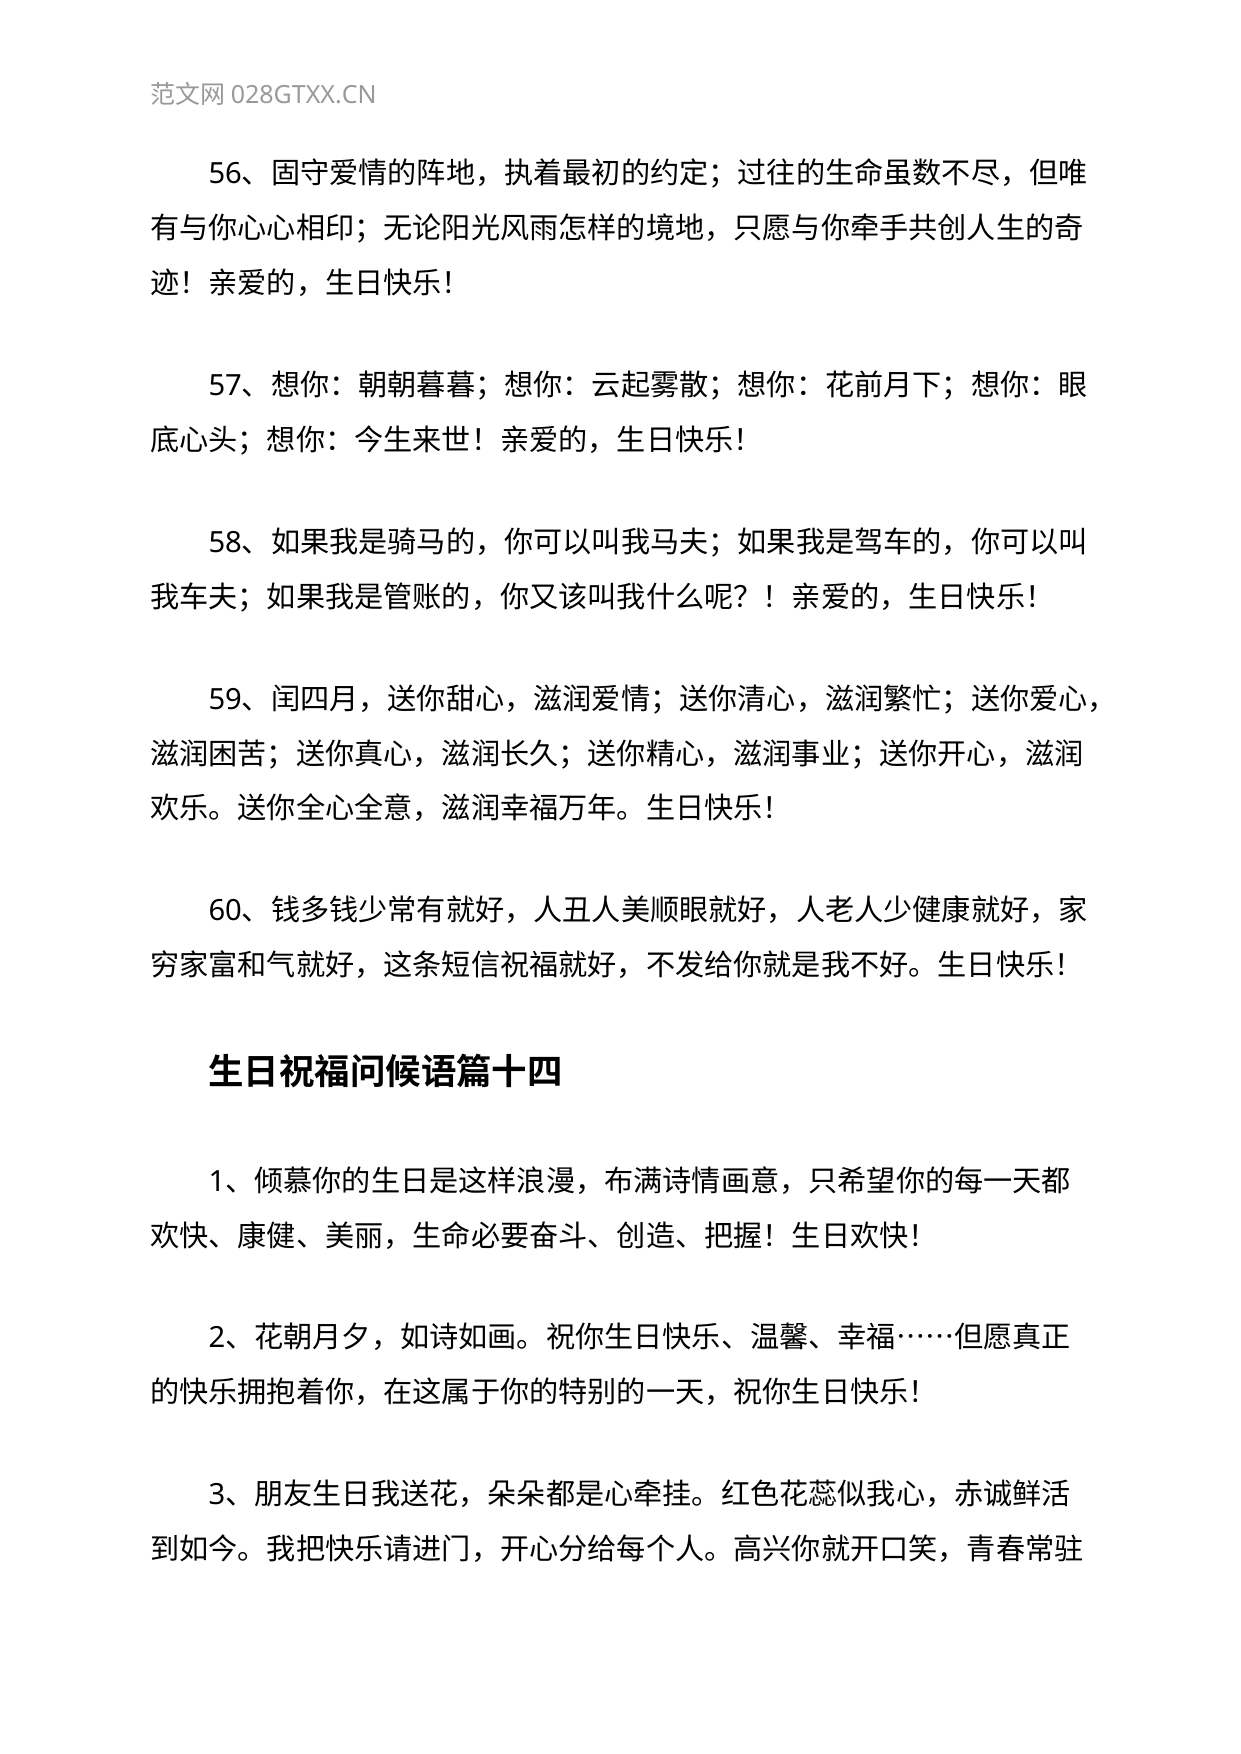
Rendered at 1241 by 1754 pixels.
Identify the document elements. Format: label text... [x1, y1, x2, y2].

text 57、想你：朝朝暮暮；想你：云起雾散；想你：花前月下；想你：眼底心头；想你：今生来世！亲爱的，生日快乐！ [150, 362, 1090, 459]
text 56、固守爱情的阵地，执着最初的约定；过往的生命虽数不尽，但唯有与你心心相印；无论阳光风雨怎样的境地，只愿与你牵手共创人生的奇迹！亲爱的，生日快乐！ [150, 150, 1090, 302]
text 59、闰四月，送你甜心，滋润爱情；送你清心，滋润繁忙；送你爱心，滋润困苦；送你真心，滋润长久；送你精心，滋润事业；送你开心，滋润欢乐。送你全心全意，滋润幸福万年。生日快乐！ [150, 675, 1090, 827]
text 生日祝福问候语篇十四 [150, 1044, 1090, 1095]
text 58、如果我是骑马的，你可以叫我马夫；如果我是驾车的，你可以叫我车夫；如果我是管账的，你又该叫我什么呢？！亲爱的，生日快乐！ [150, 518, 1090, 616]
text 60、钱多钱少常有就好，人丑人美顺眼就好，人老人少健康就好，家穷家富和气就好，这条短信祝福就好，不发给你就是我不好。生日快乐！ [150, 887, 1090, 984]
text 2、花朝月夕，如诗如画。祝你生日快乐、温馨、幸福……但愿真正的快乐拥抱着你，在这属于你的特别的一天，祝你生日快乐！ [150, 1314, 1090, 1411]
text 1、倾慕你的生日是这样浪漫，布满诗情画意，只希望你的每一天都欢快、康健、美丽，生命必要奋斗、创造、把握！生日欢快！ [150, 1157, 1090, 1254]
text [150, 1471, 1090, 1568]
